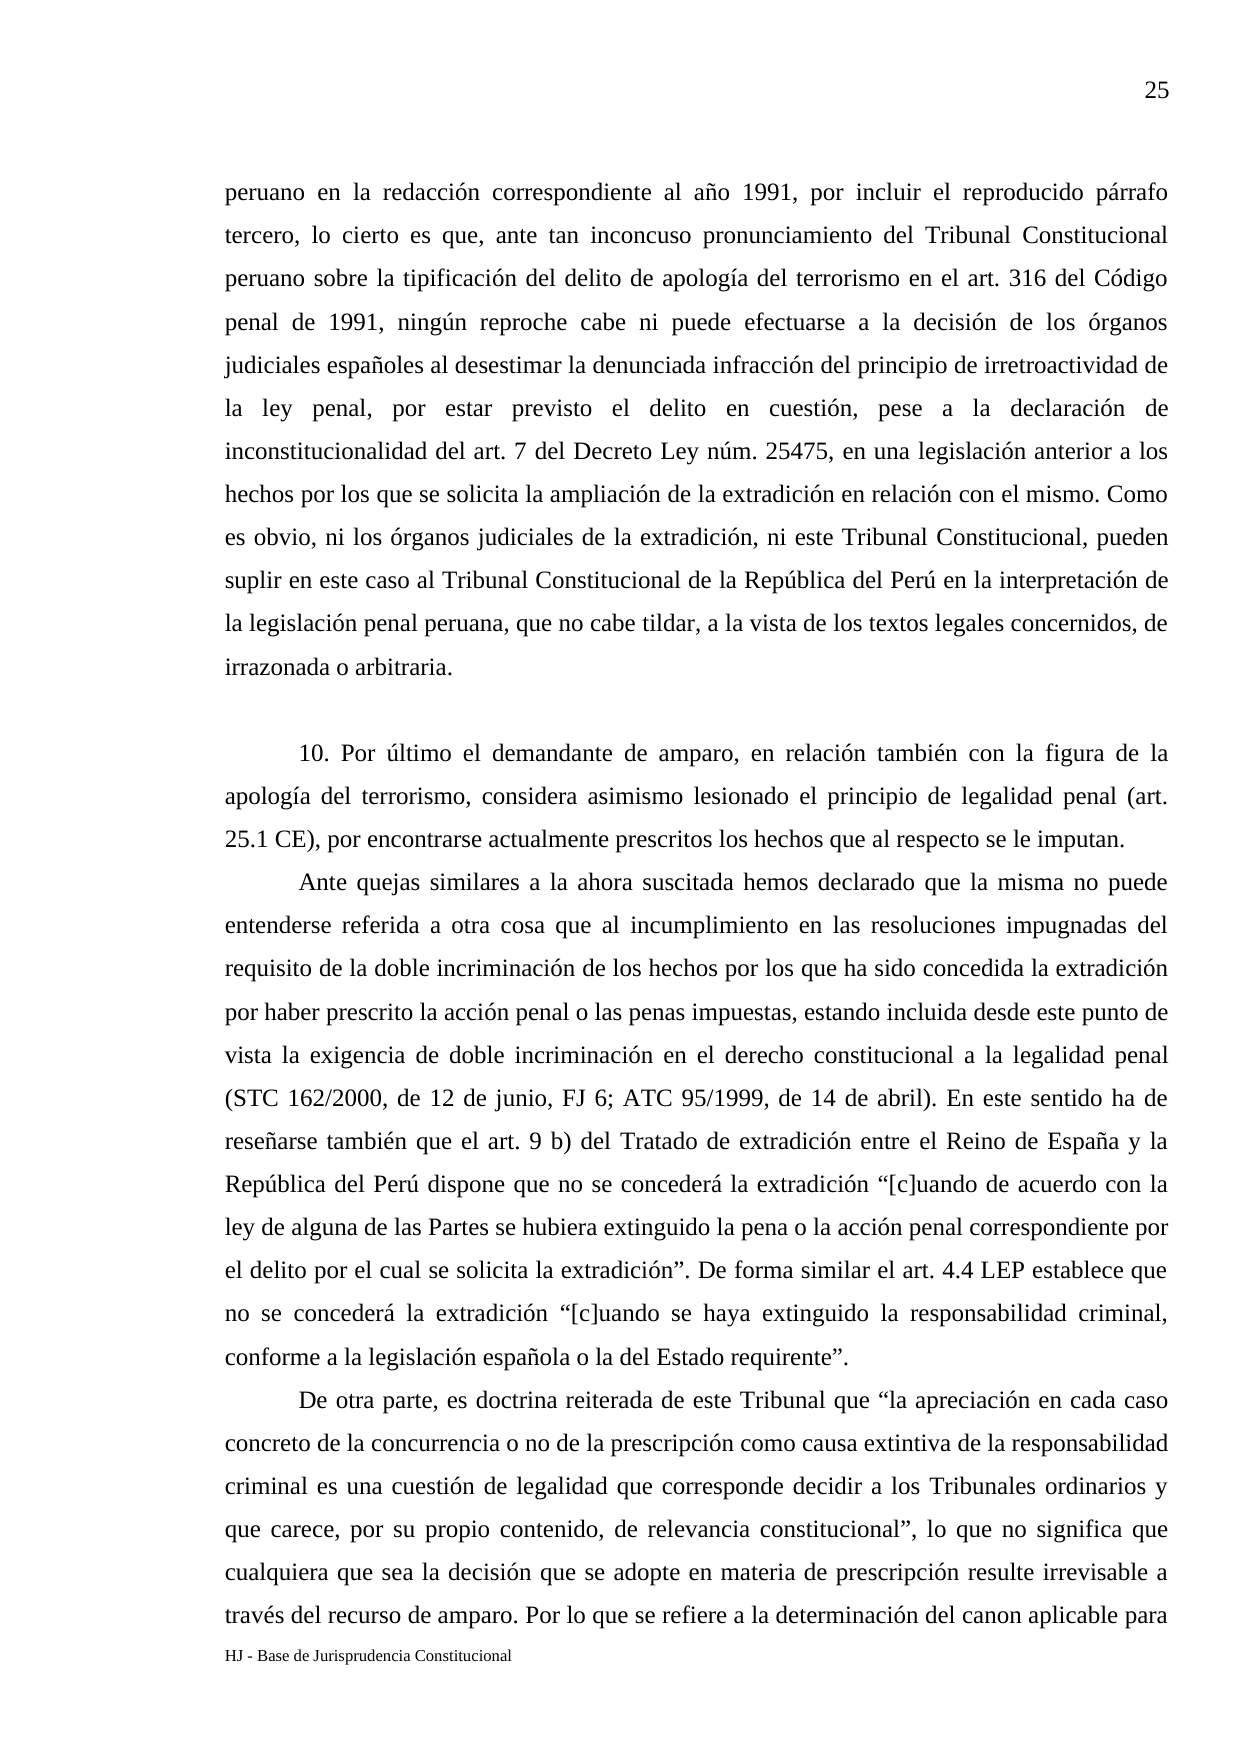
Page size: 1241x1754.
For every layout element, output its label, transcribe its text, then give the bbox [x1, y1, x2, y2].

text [224, 177, 1169, 680]
text 10. Por último el demandante de amparo, en relación también con la figura de la apología del terrorismo, considera asimismo lesionado el principio de legalidad penal (art. 25.1 CE), por encontrarse actualmente prescritos los hechos que al respecto se le imputan. [224, 738, 1169, 853]
text Ante quejas similares a la ahora suscitada hemos declarado que la misma no puede entenderse referida a otra cosa que al incumplimiento en las resoluciones impugnadas del requisito de la doble incriminación de los hechos por los que ha sido concedida la extradición por haber prescrito la acción penal o las penas impuestas, estando incluida desde este punto de vista la exigencia de doble incriminación en el derecho constitucional a la legalidad penal (STC 162/2000, de 12 de junio, FJ 6; ATC 95/1999, de 14 de abril). En este sentido ha de reseñarse también que el art. 9 b) del Tratado de extradición entre el Reino de España y la República del Perú dispone que no se concederá la extradición “[c]uando de acuerdo con la ley de alguna de las Partes se hubiera extinguido la pena o la acción penal correspondiente por el delito por el cual se solicita la extradición”. De forma similar el art. 4.4 LEP establece que no se concederá la extradición “[c]uando se haya extinguido la responsabilidad criminal, conforme a la legislación española o la del Estado requirente”. [224, 867, 1169, 1370]
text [224, 1385, 1169, 1629]
